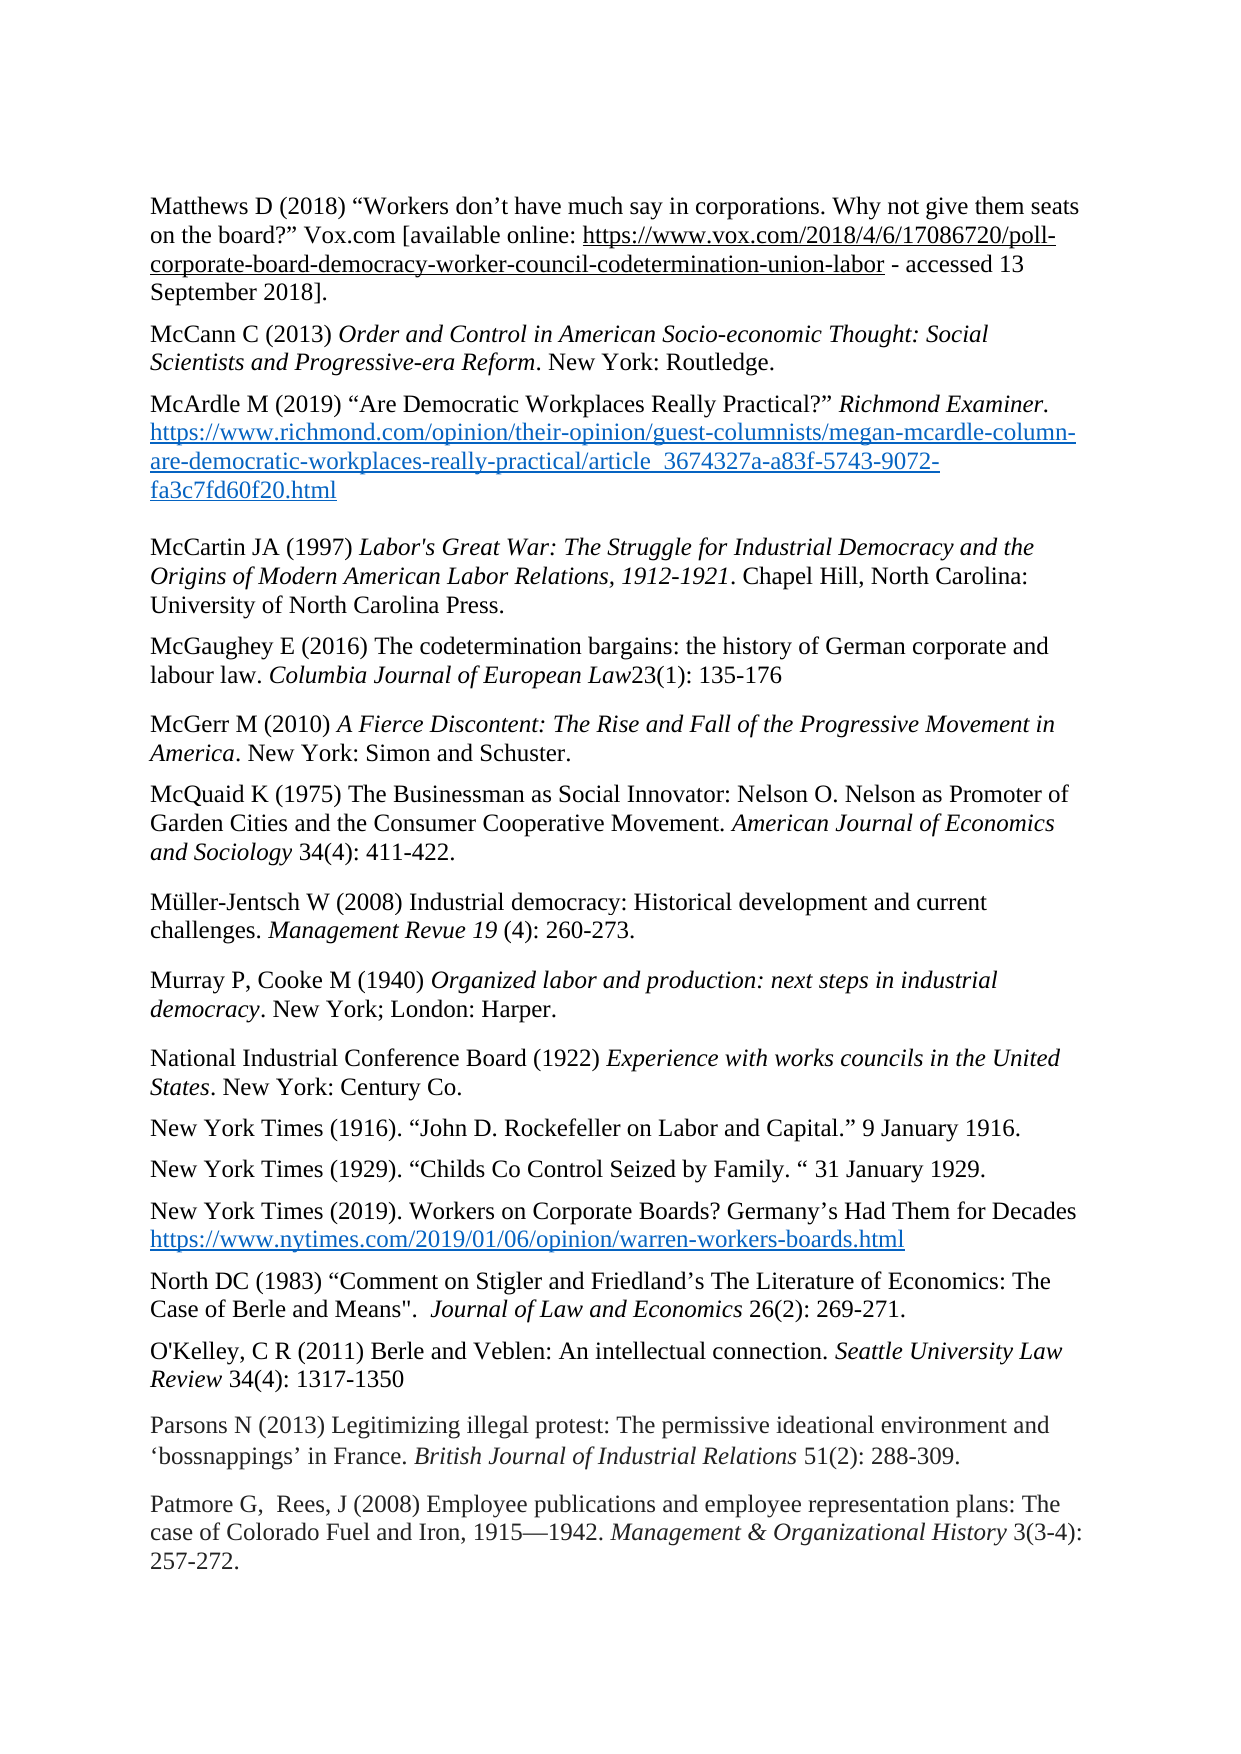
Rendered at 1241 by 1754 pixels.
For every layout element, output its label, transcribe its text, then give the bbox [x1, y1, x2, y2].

text Parsons N (2013) Legitimizing illegal protest: The permissive ideational environment and ‘bossnappings’ in France. British Journal of Industrial Relations 51(2): 288-309. [150, 1410, 1090, 1470]
text O'Kelley, C R (2011) Berle and Veblen: An intellectual connection. Seattle University Law Review 34(4): 1317-1350 [150, 1336, 1090, 1393]
text New York Times (1916). “John D. Rockefeller on Labor and Capital.” 9 January 1916. [150, 1113, 1090, 1142]
text McCartin JA (1997) Labor's Great War: The Struggle for Industrial Democracy and the Origins of Modern American Labor Relations, 1912-1921. Chapel Hill, North Carolina: University of North Carolina Press. [150, 532, 1090, 619]
text Müller-Jentsch W (2008) Industrial democracy: Historical development and current challenges. Management Revue 19 (4): 260-273. [635, 887, 1090, 944]
text New York Times (1929). “Childs Co Control Seized by Family. “ 31 January 1929. [150, 1154, 1090, 1183]
text McGaughey E (2016) The codetermination bargains: the history of German corporate and labour law. Columbia Journal of European Law23(1): 135-176 [782, 631, 1090, 689]
text https://www.richmond.com/opinion/their-opinion/guest-columnists/megan-mcardle-column-are-democratic-workplaces-really-practical/article_3674327a-a83f-5743-9072-fa3c7fd60f20.html [150, 417, 1090, 504]
text Murray P, Cooke M (1940) Organized labor and production: next steps in industrial democracy. New York; London: Harper. [557, 965, 1090, 1022]
text Matthews D (2018) “Workers don’t have much say in corporations. Why not give them seats on the board?” Vox.com [available online: https://www.vox.com/2018/4/6/17086720/poll-corporate-board-democracy-worker-council-codetermination-union-labor - accessed 13 September 2018]. [150, 191, 1090, 306]
text McCann C (2013) Order and Control in American Socio-economic Thought: Social Scientists and Progressive-era Reform. New York: Routledge. [150, 319, 1090, 376]
text Patmore G, Rees, J (2008) Employee publications and employee representation plans: The case of Colorado Fuel and Iron, 1915—1942. Management & Organizational History 3(3-4): 257-272. [150, 1489, 1090, 1575]
text McGerr M (2010) A Fierce Discontent: The Rise and Fall of the Progressive Movement in America. New York: Simon and Schuster. [150, 709, 1090, 767]
text McQuaid K (1975) The Businessman as Social Innovator: Nelson O. Nelson as Promoter of Garden Cities and the Consumer Cooperative Movement. American Journal of Economics and Sociology 34(4): 411-422. [150, 779, 1090, 866]
text New York Times (2019). Workers on Corporate Boards? Germany’s Had Them for Decades https://www.nytimes.com/2019/01/06/opinion/warren-workers-boards.html [150, 1196, 1090, 1253]
text McArdle M (2019) “Are Democratic Workplaces Really Practical?” Richmond Examiner. [150, 389, 1090, 417]
text National Industrial Conference Board (1922) Experience with works councils in the United States. New York: Century Co. [150, 1043, 1090, 1101]
text North DC (1983) “Comment on Stigler and Friedland’s The Literature of Economics: The Case of Berle and Means". Journal of Law and Economics 26(2): 269-271. [150, 1266, 1090, 1323]
